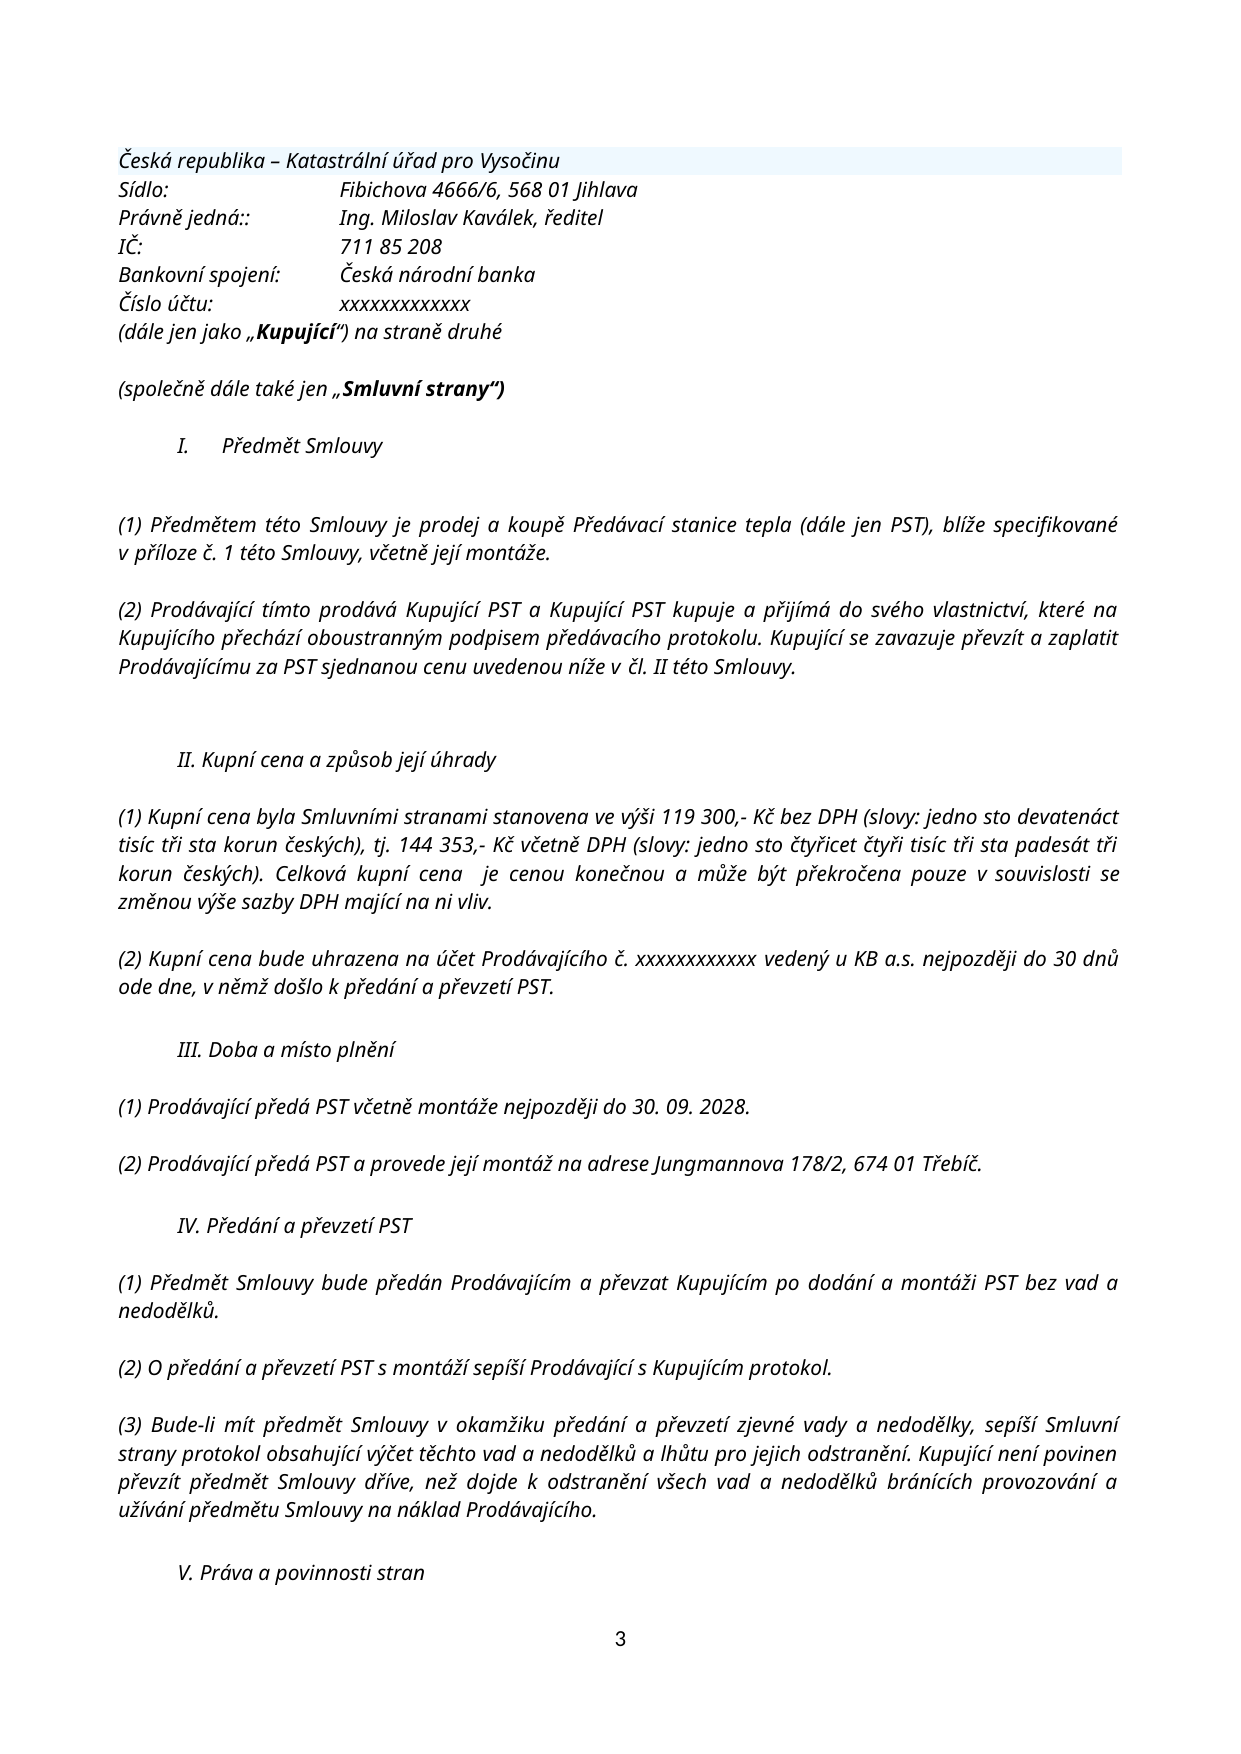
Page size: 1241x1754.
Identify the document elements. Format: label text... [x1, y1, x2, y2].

text Právně jedná:: Ing. Miloslav Kaválek, ředitel [118, 203, 1122, 232]
subtitle IV. Předání a převzetí PST [177, 1211, 1122, 1240]
text Sídlo: Fibichova 4666/6, 568 01 Jihlava [118, 175, 1122, 203]
subtitle Předmět Smlouvy [177, 431, 1122, 459]
text (2) O předání a převzetí PST s montáží sepíší Prodávající s Kupujícím protokol. [118, 1353, 1122, 1382]
text (2) Prodávající tímto prodává Kupující PST a Kupující PST kupuje a přijímá do svého vlastnictví, které na Kupujícího přechází oboustranným podpisem předávacího protokolu. Kupující se zavazuje převzít a zaplatit Prodávajícímu za PST sjednanou cenu uvedenou níže v čl. II této Smlouvy. [118, 595, 1122, 680]
text (2) Prodávající předá PST a provede její montáž na adrese Jungmannova 178/2, 674 01 Třebíč. [118, 1149, 1122, 1177]
text IČ: 711 85 208 [118, 232, 1122, 260]
subtitle II. Kupní cena a způsob její úhrady [177, 745, 1122, 773]
text (1) Kupní cena byla Smluvními stranami stanovena ve výši 119 300,- Kč bez DPH (slovy: jedno sto devatenáct tisíc tři sta korun českých), tj. 144 353,- Kč včetně DPH (slovy: jedno sto čtyřicet čtyři tisíc tři sta padesát tři korun českých). Celková kupní cena je cenou konečnou a může být překročena pouze v souvislosti se změnou výše sazby DPH mající na ni vliv. [118, 802, 1122, 916]
text Číslo účtu: xxxxxxxxxxxxx [118, 289, 1122, 317]
text (2) Kupní cena bude uhrazena na účet Prodávajícího č. xxxxxxxxxxxx vedený u KB a.s. nejpozději do 30 dnů ode dne, v němž došlo k předání a převzetí PST. [118, 944, 1122, 1001]
text Česká republika – Katastrální úřad pro Vysočinu [118, 147, 1122, 175]
text (dále jen jako „Kupující“) na straně druhé [118, 317, 1122, 346]
subtitle III. Doba a místo plnění [177, 1035, 1122, 1063]
subtitle V. Práva a povinnosti stran [177, 1558, 1122, 1587]
text (1) Předmětem této Smlouvy je prodej a koupě Předávací stanice tepla (dále jen PST), blíže specifikované v příloze č. 1 této Smlouvy, včetně její montáže. [118, 510, 1122, 567]
text (společně dále také jen „Smluvní strany“) [118, 374, 1122, 402]
text (1) Předmět Smlouvy bude předán Prodávajícím a převzat Kupujícím po dodání a montáži PST bez vad a nedodělků. [118, 1268, 1122, 1325]
text (1) Prodávající předá PST včetně montáže nejpozději do 30. 09. 2028. [118, 1092, 1122, 1120]
text (3) Bude-li mít předmět Smlouvy v okamžiku předání a převzetí zjevné vady a nedodělky, sepíší Smluvní strany protokol obsahující výčet těchto vad a nedodělků a lhůtu pro jejich odstranění. Kupující není povinen převzít předmět Smlouvy dříve, než dojde k odstranění všech vad a nedodělků bránících provozování a užívání předmětu Smlouvy na náklad Prodávajícího. [118, 1410, 1122, 1524]
text Bankovní spojení: Česká národní banka [118, 260, 1122, 289]
